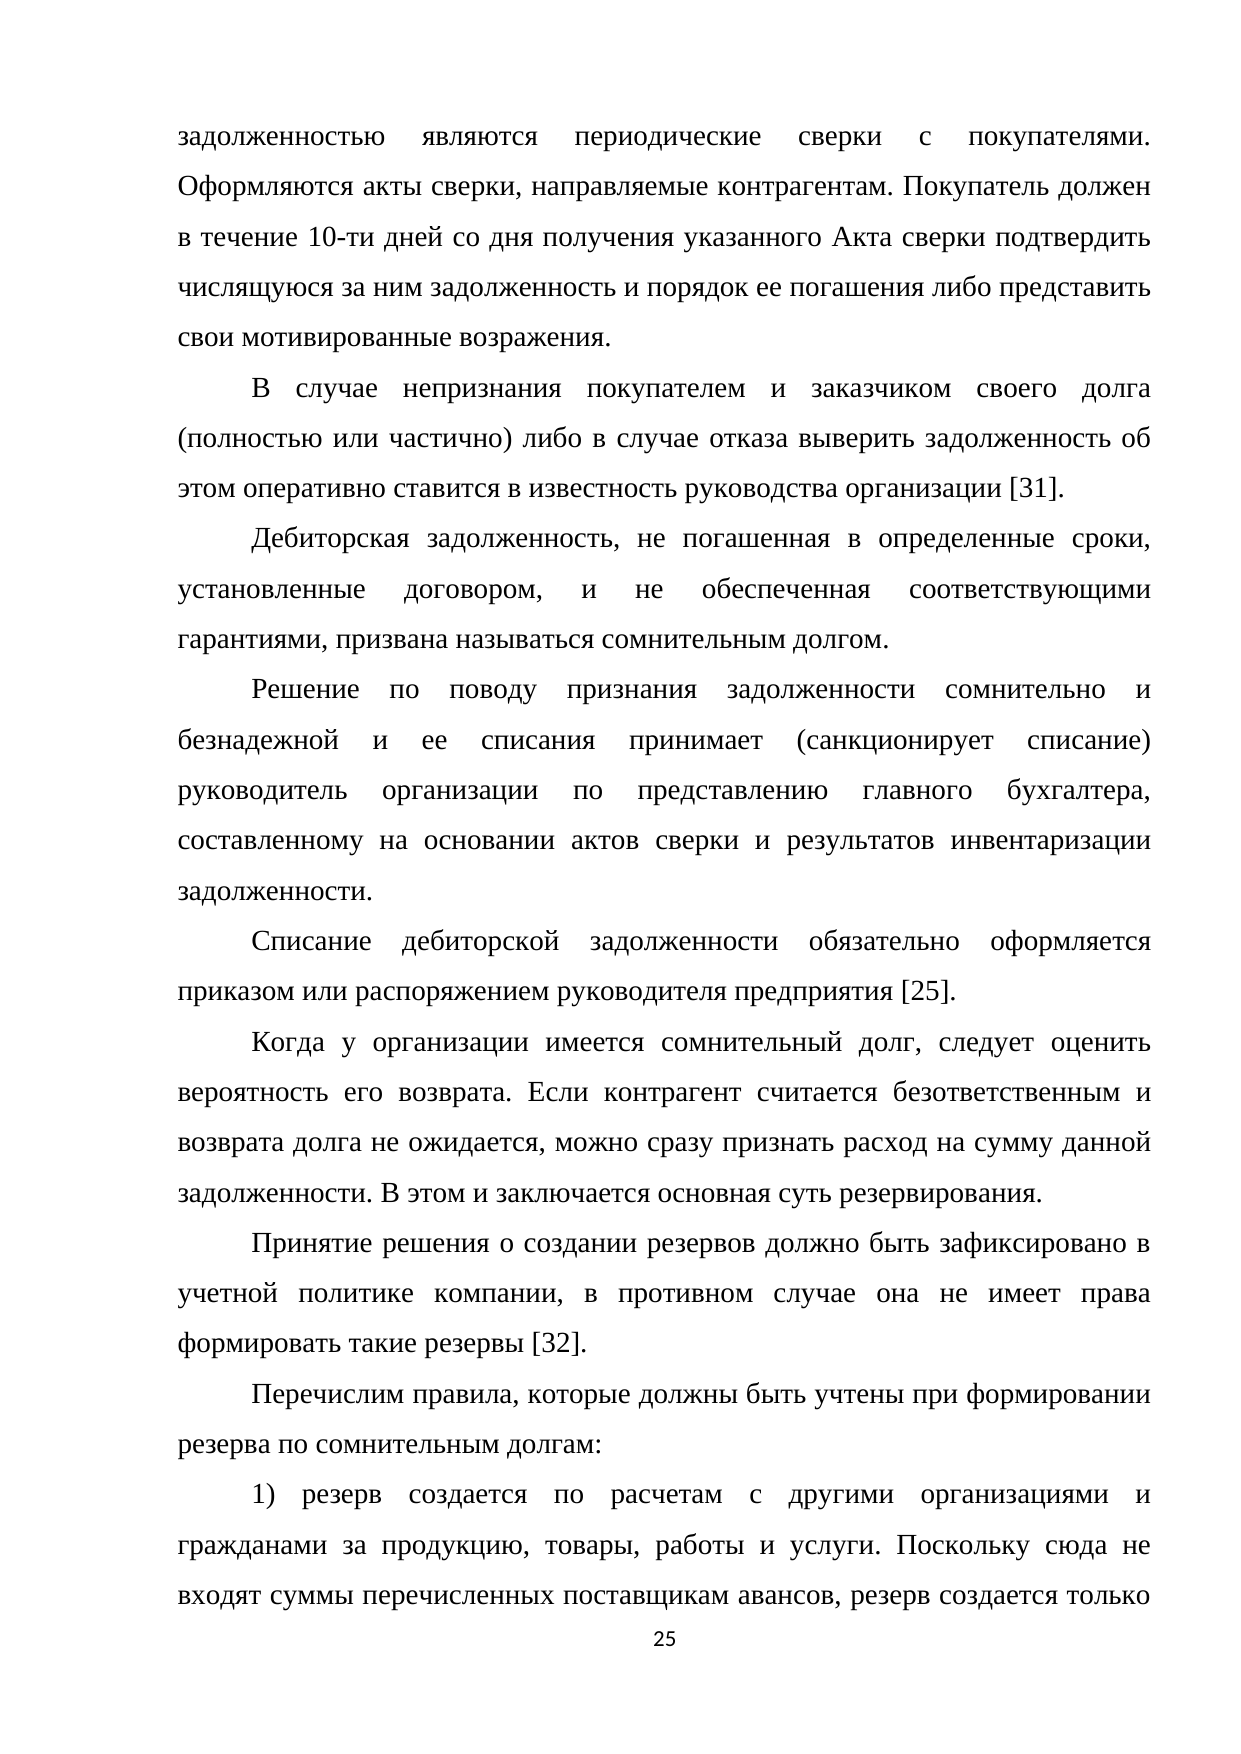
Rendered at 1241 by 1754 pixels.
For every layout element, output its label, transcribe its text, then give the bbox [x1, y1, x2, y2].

text Списание дебиторской задолженности обязательно оформляется приказом или распоряжением руководителя предприятия [25]. [177, 923, 1152, 1007]
text Когда у организации имеется сомнительный долг, следует оценить вероятность его возврата. Если контрагент считается безответственным и возврата долга не ожидается, можно сразу признать расход на сумму данной задолженности. В этом и заключается основная суть резервирования. [177, 1024, 1152, 1208]
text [177, 118, 1152, 353]
text Принятие решения о создании резервов должно быть зафиксировано в учетной политике компании, в противном случае она не имеет права формировать такие резервы [32]. [177, 1225, 1152, 1359]
text Решение по поводу признания задолженности сомнительно и безнадежной и ее списания принимает (санкционирует списание) руководитель организации по представлению главного бухгалтера, составленному на основании актов сверки и результатов инвентаризации задолженности. [177, 672, 1152, 906]
text Дебиторская задолженность, не погашенная в определенные сроки, установленные договором, и не обеспеченная соответствующими гарантиями, призвана называться сомнительным долгом. [177, 521, 1152, 655]
text Перечислим правила, которые должны быть учтены при формировании резерва по сомнительным долгам: [177, 1376, 1152, 1460]
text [177, 1477, 1152, 1611]
text В случае непризнания покупателем и заказчиком своего долга (полностью или частично) либо в случае отказа выверить задолженность об этом оперативно ставится в известность руководства организации [31]. [177, 370, 1152, 504]
